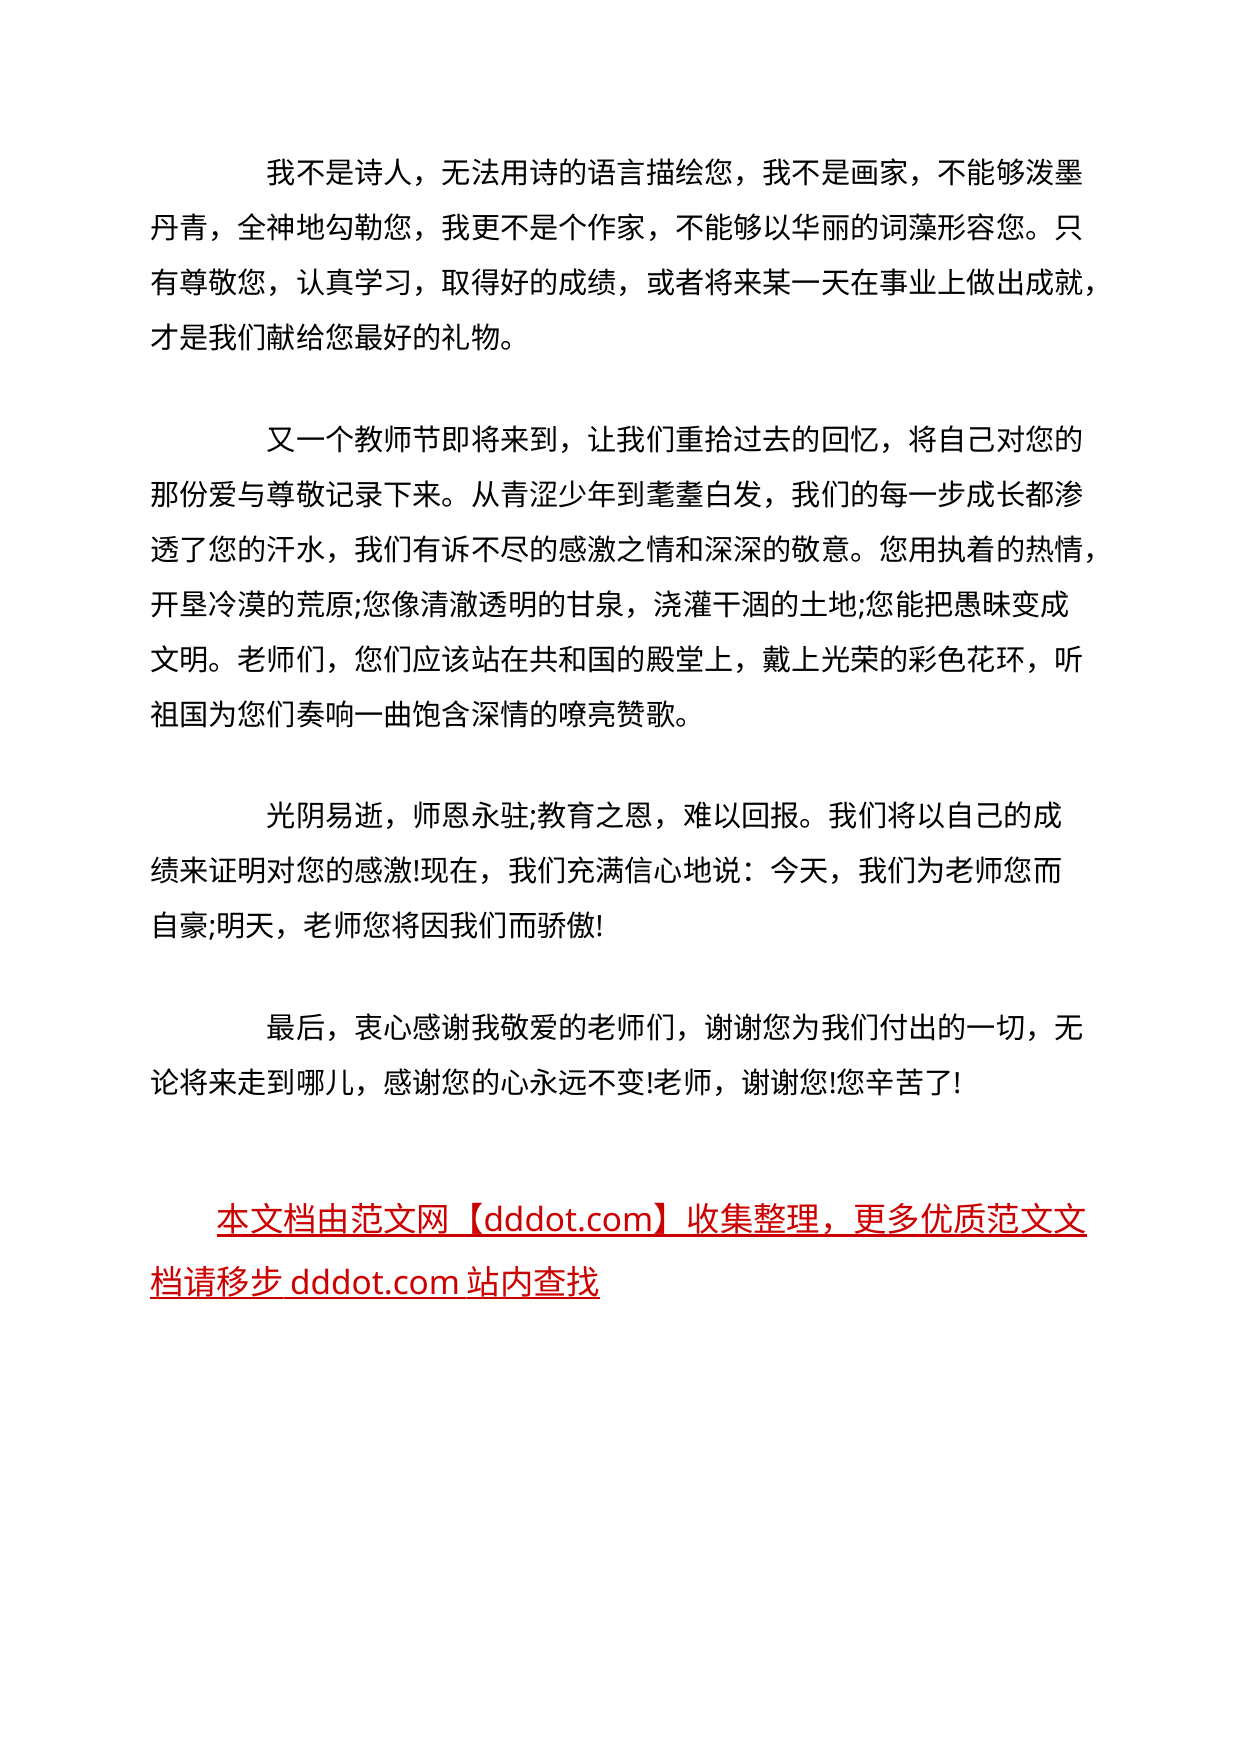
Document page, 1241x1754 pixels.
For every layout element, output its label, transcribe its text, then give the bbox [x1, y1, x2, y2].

text 光阴易逝，师恩永驻;教育之恩，难以回报。我们将以自己的成绩来证明对您的感激!现在，我们充满信心地说：今天，我们为老师您而自豪;明天，老师您将因我们而骄傲! [150, 793, 1090, 945]
text 我不是诗人，无法用诗的语言描绘您，我不是画家，不能够泼墨丹青，全神地勾勒您，我更不是个作家，不能够以华丽的词藻形容您。只有尊敬您，认真学习，取得好的成绩，或者将来某一天在事业上做出成就，才是我们献给您最好的礼物。 [150, 150, 1090, 357]
text 本文档由范文网【dddot.com】收集整理，更多优质范文文档请移步dddot.com站内查找 [150, 1193, 1090, 1304]
text 最后，衷心感谢我敬爱的老师们，谢谢您为我们付出的一切，无论将来走到哪儿，感谢您的心永远不变!老师，谢谢您!您辛苦了! [150, 1005, 1090, 1102]
text 又一个教师节即将来到，让我们重拾过去的回忆，将自己对您的那份爱与尊敬记录下来。从青涩少年到耄耋白发，我们的每一步成长都渗透了您的汗水，我们有诉不尽的感激之情和深深的敬意。您用执着的热情，开垦冷漠的荒原;您像清澈透明的甘泉，浇灌干涸的土地;您能把愚昧变成文明。老师们，您们应该站在共和国的殿堂上，戴上光荣的彩色花环，听祖国为您们奏响一曲饱含深情的嘹亮赞歌。 [150, 416, 1090, 733]
